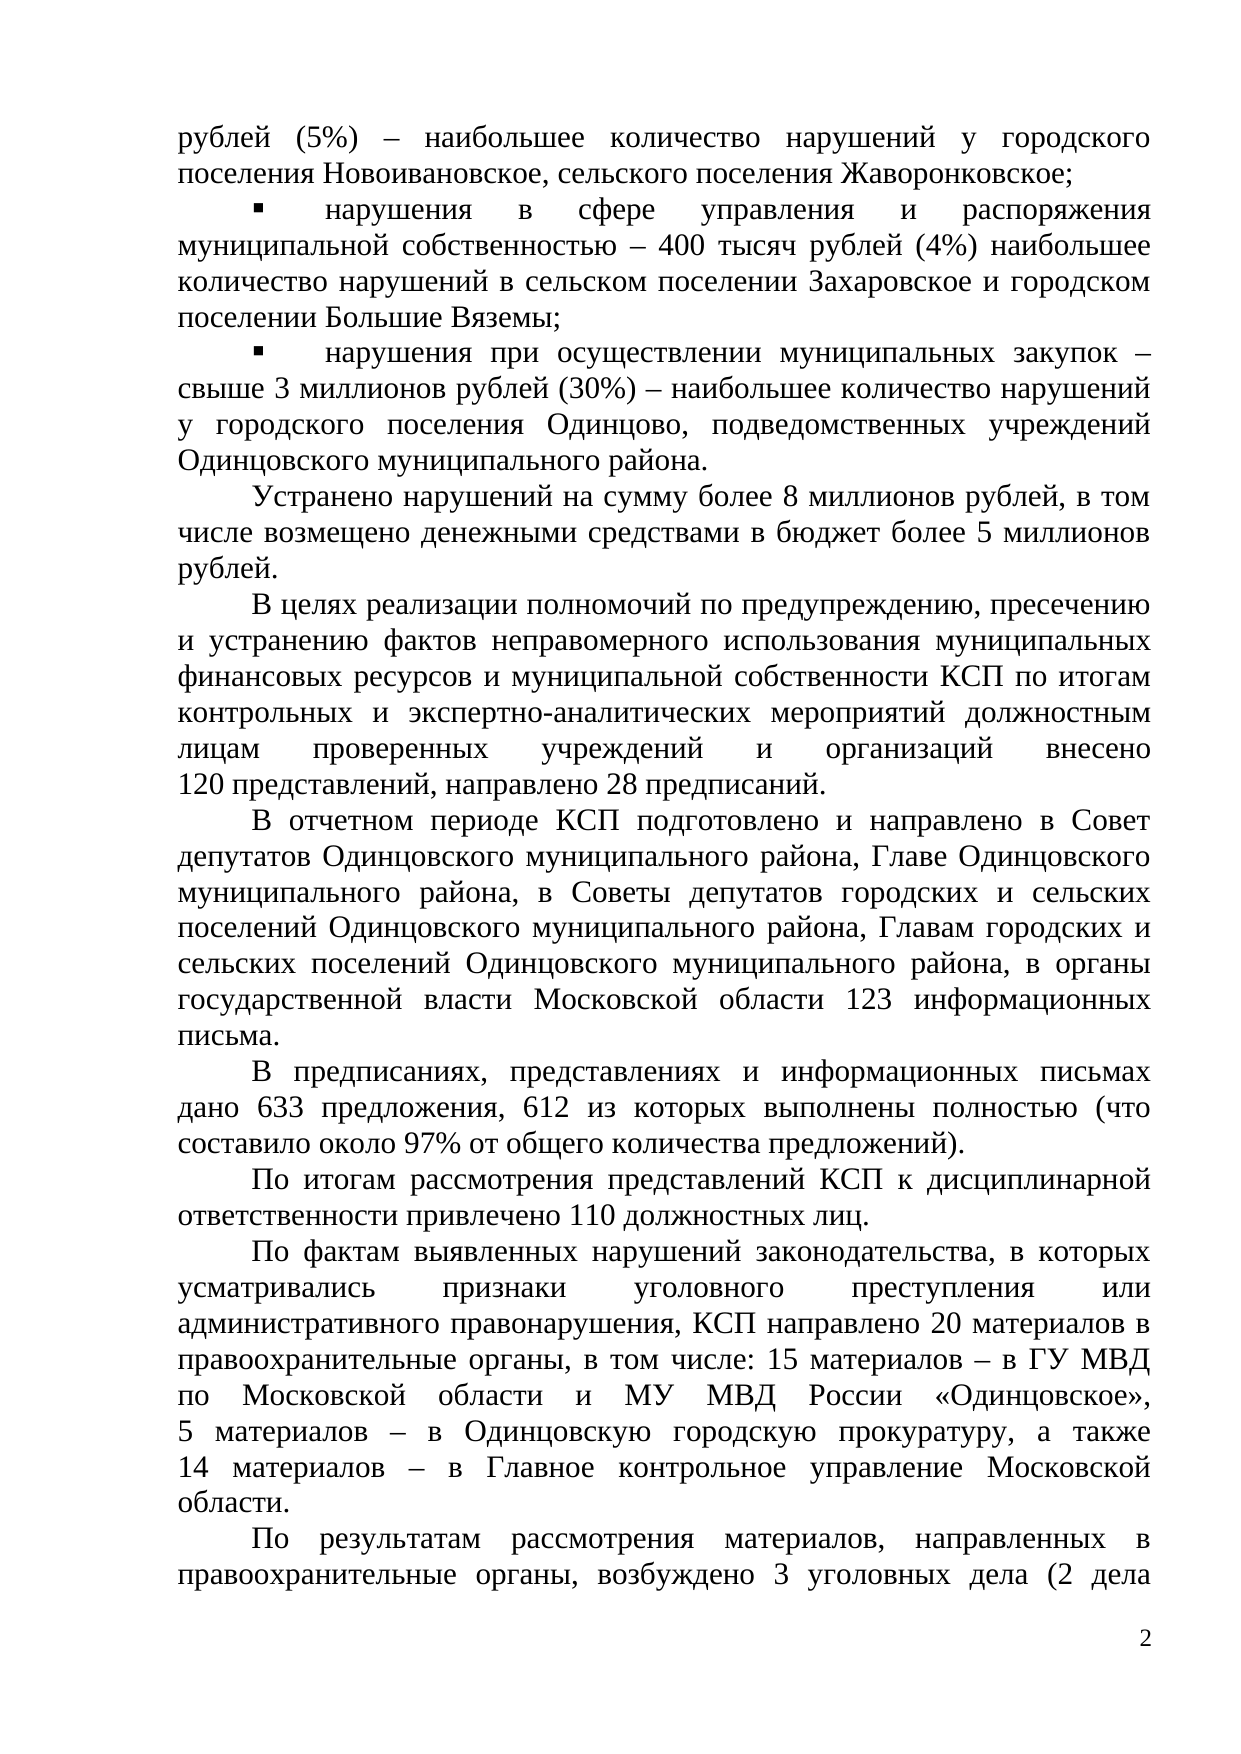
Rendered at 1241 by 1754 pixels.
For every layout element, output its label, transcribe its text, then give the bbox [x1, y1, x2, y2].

text По итогам рассмотрения представлений КСП к дисциплинарной ответственности привлечено 110 должностных лиц. [177, 1160, 1152, 1232]
list нарушения в сфере управления и распоряжения муниципальной собственностью – 400 тысяч рублей (4%) наибольшее количество нарушений в сельском поселении Захаровское и городском поселении Большие Вяземы; [177, 190, 1152, 334]
text В предписаниях, представлениях и информационных письмах дано 633 предложения, 612 из которых выполнены полностью (что составило около 97% от общего количества предложений). [177, 1052, 1152, 1160]
list нарушения при осуществлении муниципальных закупок – свыше 3 миллионов рублей (30%) – наибольшее количество нарушений у городского поселения Одинцово, подведомственных учреждений Одинцовского муниципального района. [177, 334, 1152, 477]
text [177, 1520, 1152, 1592]
text В целях реализации полномочий по предупреждению, пресечению и устранению фактов неправомерного использования муниципальных финансовых ресурсов и муниципальной собственности КСП по итогам контрольных и экспертно-аналитических мероприятий должностным лицам проверенных учреждений и организаций внесено 120 представлений, направлено 28 предписаний. [177, 585, 1152, 801]
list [177, 118, 1152, 190]
text Устранено нарушений на сумму более 8 миллионов рублей, в том числе возмещено денежными средствами в бюджет более 5 миллионов рублей. [177, 477, 1152, 585]
text По фактам выявленных нарушений законодательства, в которых усматривались признаки уголовного преступления или административного правонарушения, КСП направлено 20 материалов в правоохранительные органы, в том числе: 15 материалов – в ГУ МВД по Московской области и МУ МВД России «Одинцовское», 5 материалов – в Одинцовскую городскую прокуратуру, а также 14 материалов – в Главное контрольное управление Московской области. [177, 1232, 1152, 1520]
text В отчетном периоде КСП подготовлено и направлено в Совет депутатов Одинцовского муниципального района, Главе Одинцовского муниципального района, в Советы депутатов городских и сельских поселений Одинцовского муниципального района, Главам городских и сельских поселений Одинцовского муниципального района, в органы государственной власти Московской области 123 информационных письма. [177, 801, 1152, 1052]
